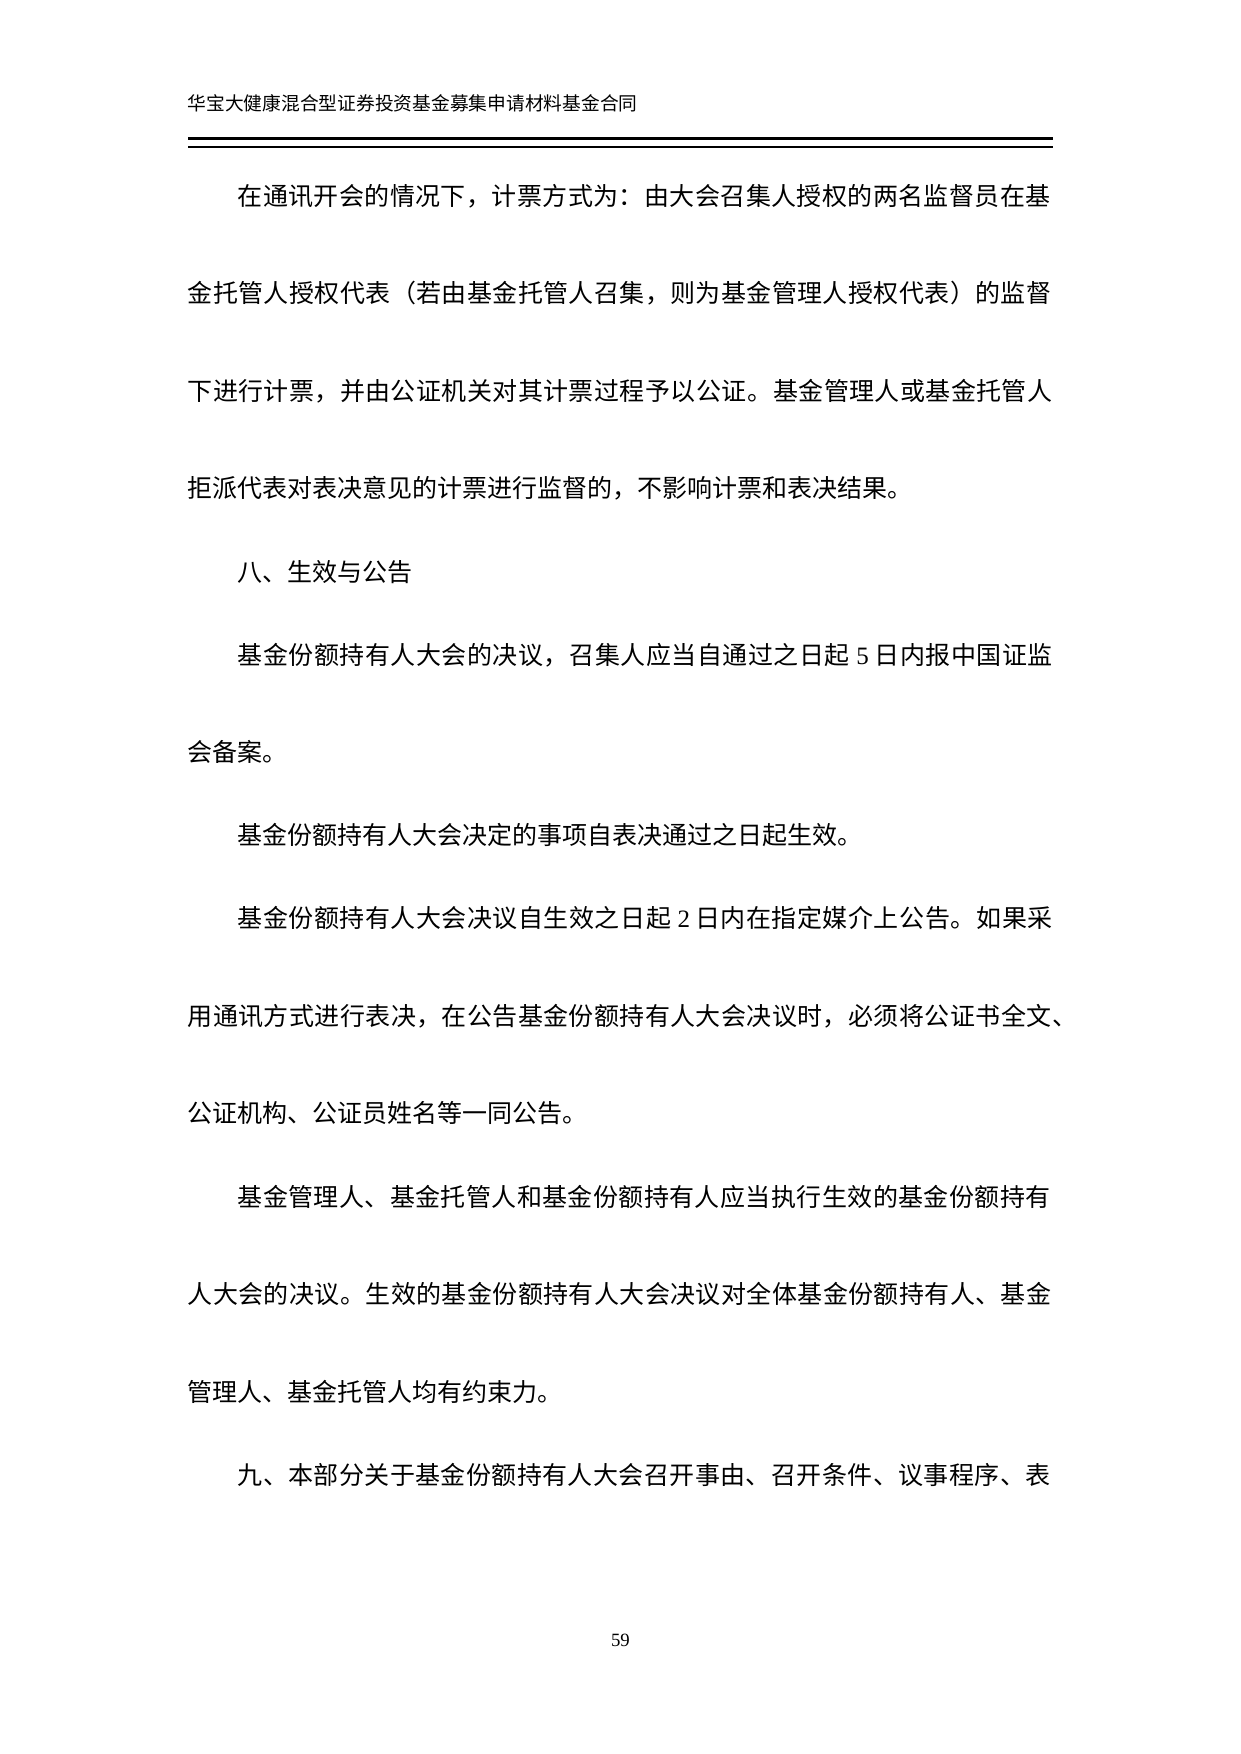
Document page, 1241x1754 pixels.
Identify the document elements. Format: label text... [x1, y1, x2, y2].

text 基金份额持有人大会决议自生效之日起2日内在指定媒介上公告。如果采用通讯方式进行表决，在公告基金份额持有人大会决议时，必须将公证书全文、公证机构、公证员姓名等一同公告。 [187, 884, 1053, 1144]
text 基金份额持有人大会的决议，召集人应当自通过之日起5日内报中国证监会备案。 [187, 621, 1053, 783]
text 基金份额持有人大会决定的事项自表决通过之日起生效。 [187, 801, 1053, 866]
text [187, 1441, 1053, 1506]
text 基金管理人、基金托管人和基金份额持有人应当执行生效的基金份额持有人大会的决议。生效的基金份额持有人大会决议对全体基金份额持有人、基金管理人、基金托管人均有约束力。 [187, 1163, 1053, 1423]
text 八、生效与公告 [187, 538, 1053, 603]
text 在通讯开会的情况下，计票方式为：由大会召集人授权的两名监督员在基金托管人授权代表（若由基金托管人召集，则为基金管理人授权代表）的监督下进行计票，并由公证机关对其计票过程予以公证。基金管理人或基金托管人拒派代表对表决意见的计票进行监督的，不影响计票和表决结果。 [187, 162, 1053, 519]
